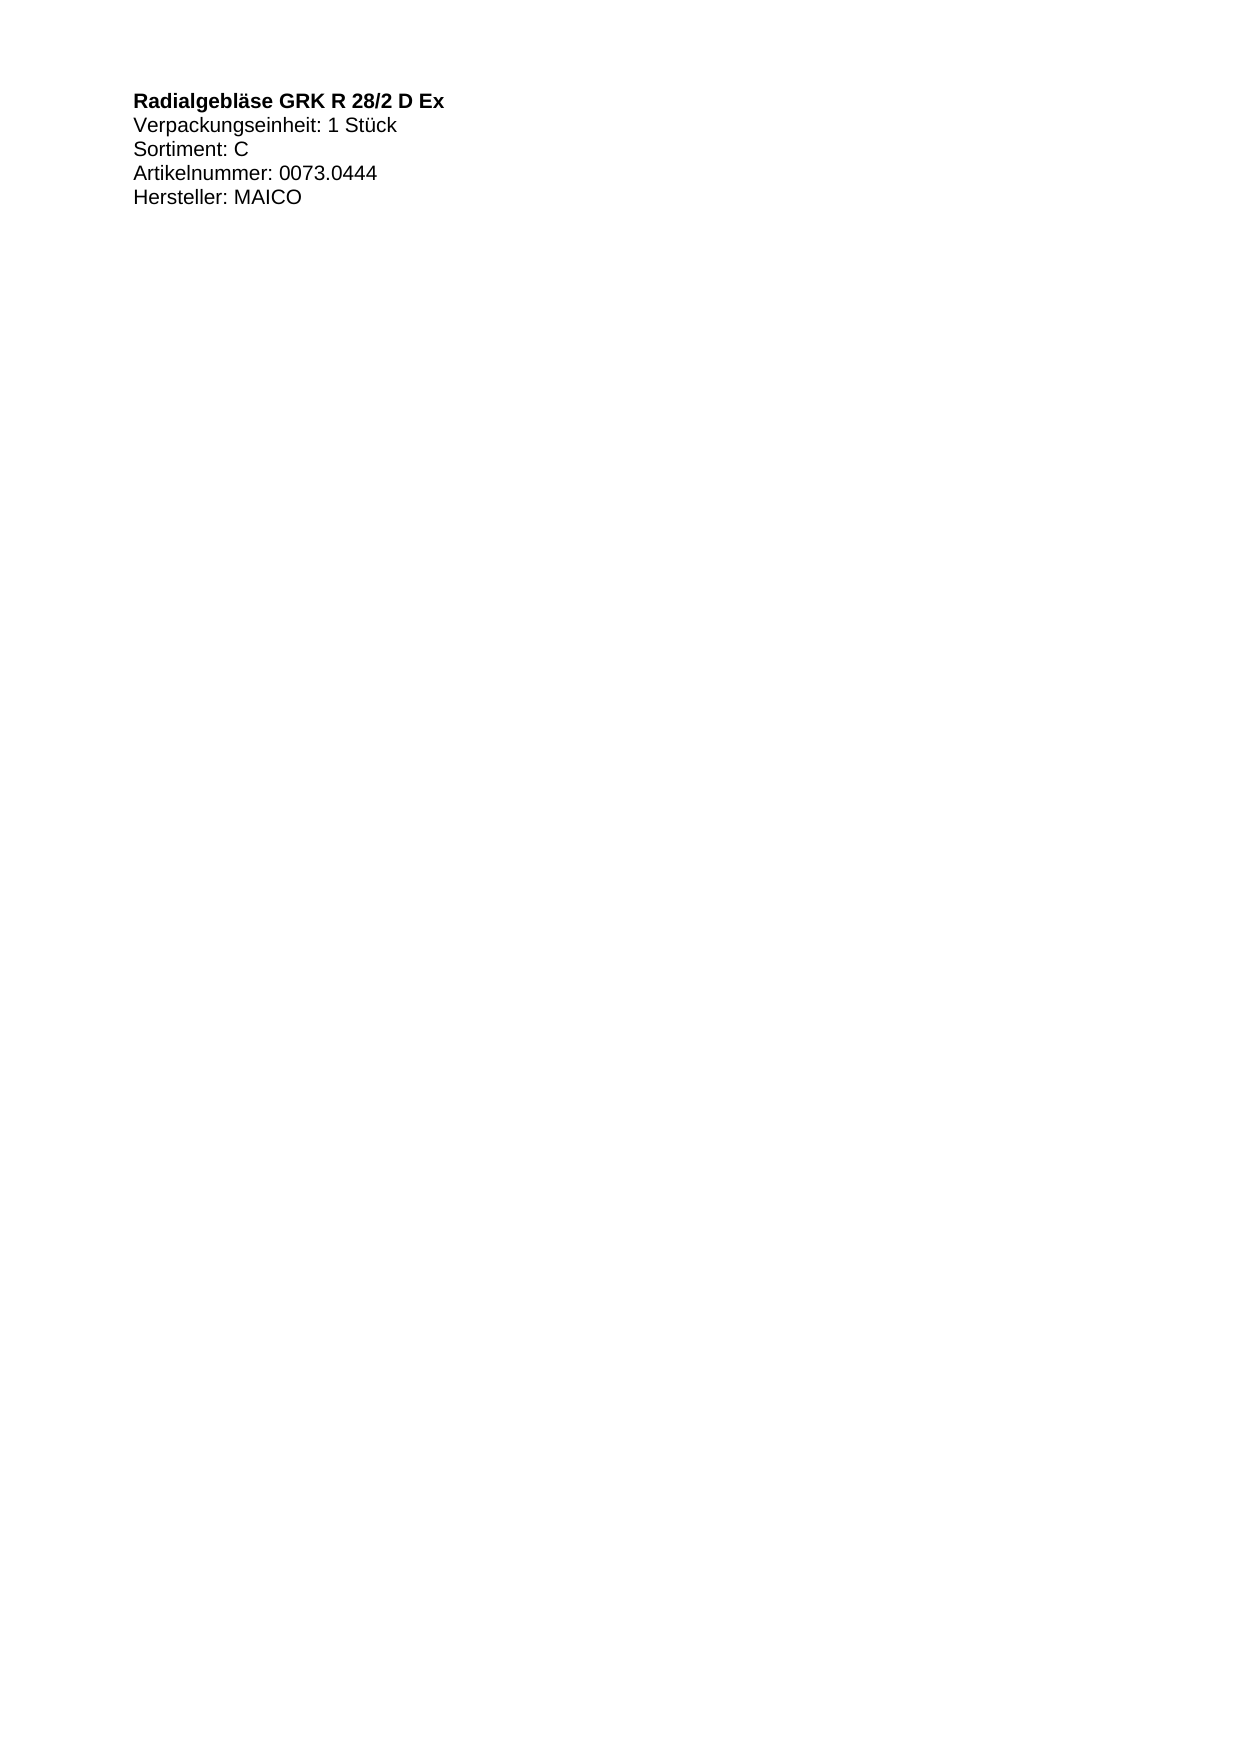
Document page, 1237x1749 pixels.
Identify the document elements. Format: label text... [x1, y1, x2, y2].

text Radialgebläse GRK R 28/2 D ExVerpackungseinheit: 1 StückSortiment: C Artikelnummer: 0073.0444Hersteller: MAICO [133, 89, 1148, 208]
